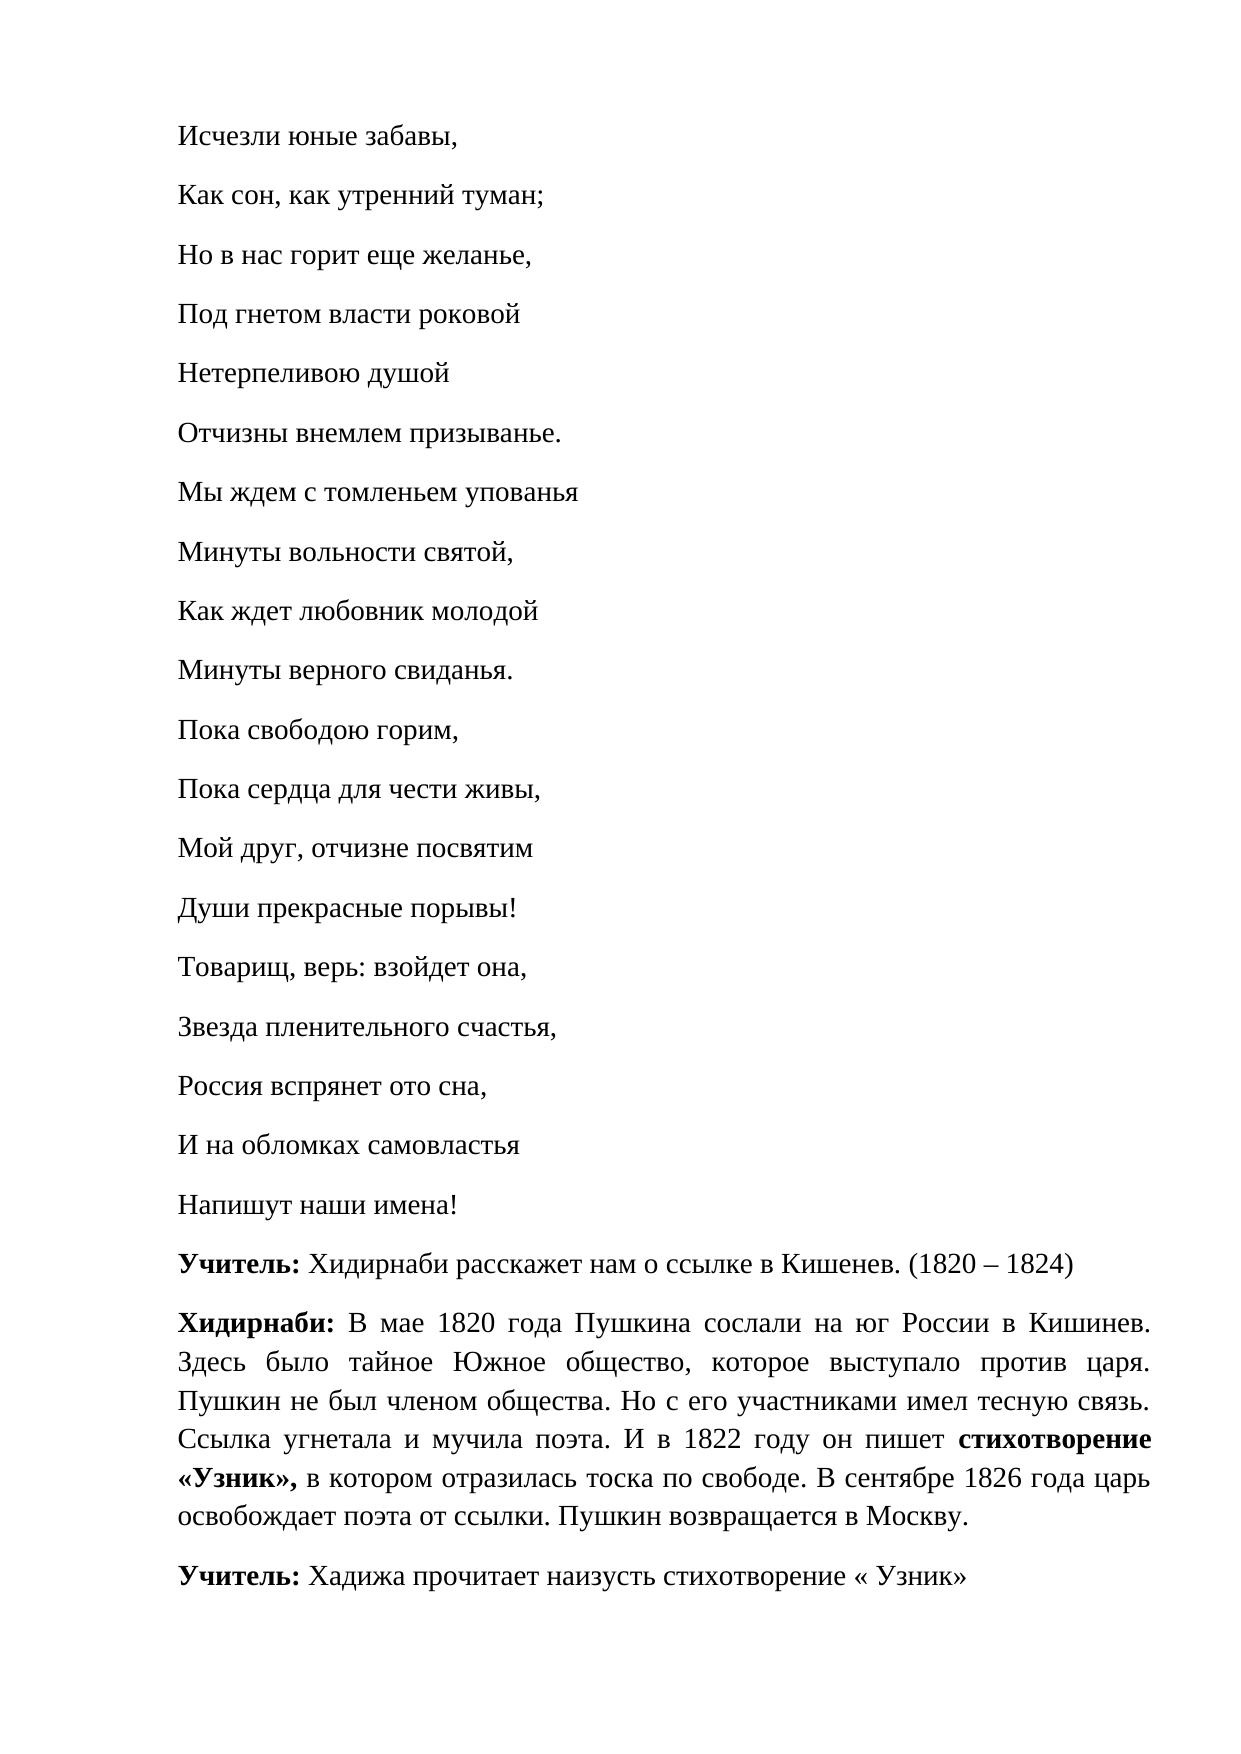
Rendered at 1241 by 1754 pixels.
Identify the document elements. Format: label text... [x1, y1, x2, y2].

text Пока свободою горим, [177, 712, 1152, 745]
text Россия вспрянет ото сна, [177, 1068, 1152, 1102]
text Но в нас горит еще желанье, [177, 237, 1152, 270]
text Товарищ, верь: взойдет она, [177, 949, 1152, 983]
text Учитель: Хадижа прочитает наизусть стихотворение « Узник» [177, 1558, 1152, 1591]
text Отчизны внемлем призыванье. [177, 415, 1152, 448]
text Учитель: Хидирнаби расскажет нам о ссылке в Кишенев. (1820 – 1824) [177, 1246, 1152, 1280]
text Минуты вольности святой, [177, 534, 1152, 567]
text Души прекрасные порывы! [177, 890, 1152, 923]
text Как ждет любовник молодой [177, 593, 1152, 627]
text Как сон, как утренний туман; [177, 177, 1152, 211]
text Напишут наши имена! [177, 1187, 1152, 1220]
text Пока сердца для чести живы, [177, 771, 1152, 805]
text Мой друг, отчизне посвятим [177, 831, 1152, 864]
text Хидирнаби: В мае 1820 года Пушкина сослали на юг России в Кишинев. Здесь было тайное Южное общество, которое выступало против царя. Пушкин не был членом общества. Но с его участниками имел тесную связь. Ссылка угнетала и мучила поэта. И в 1822 году он пишет стихотворение «Узник», в котором отразилась тоска по свободе. В сентябре 1826 года царь освобождает поэта от ссылки. Пушкин возвращается в Москву. [177, 1306, 1152, 1532]
text Нетерпеливою душой [177, 356, 1152, 389]
text Исчезли юные забавы, [177, 118, 1152, 152]
text Мы ждем с томленьем упованья [177, 474, 1152, 508]
text И на обломках самовластья [177, 1127, 1152, 1161]
text Звезда пленительного счастья, [177, 1009, 1152, 1042]
text Минуты верного свиданья. [177, 652, 1152, 686]
text Под гнетом власти роковой [177, 296, 1152, 330]
